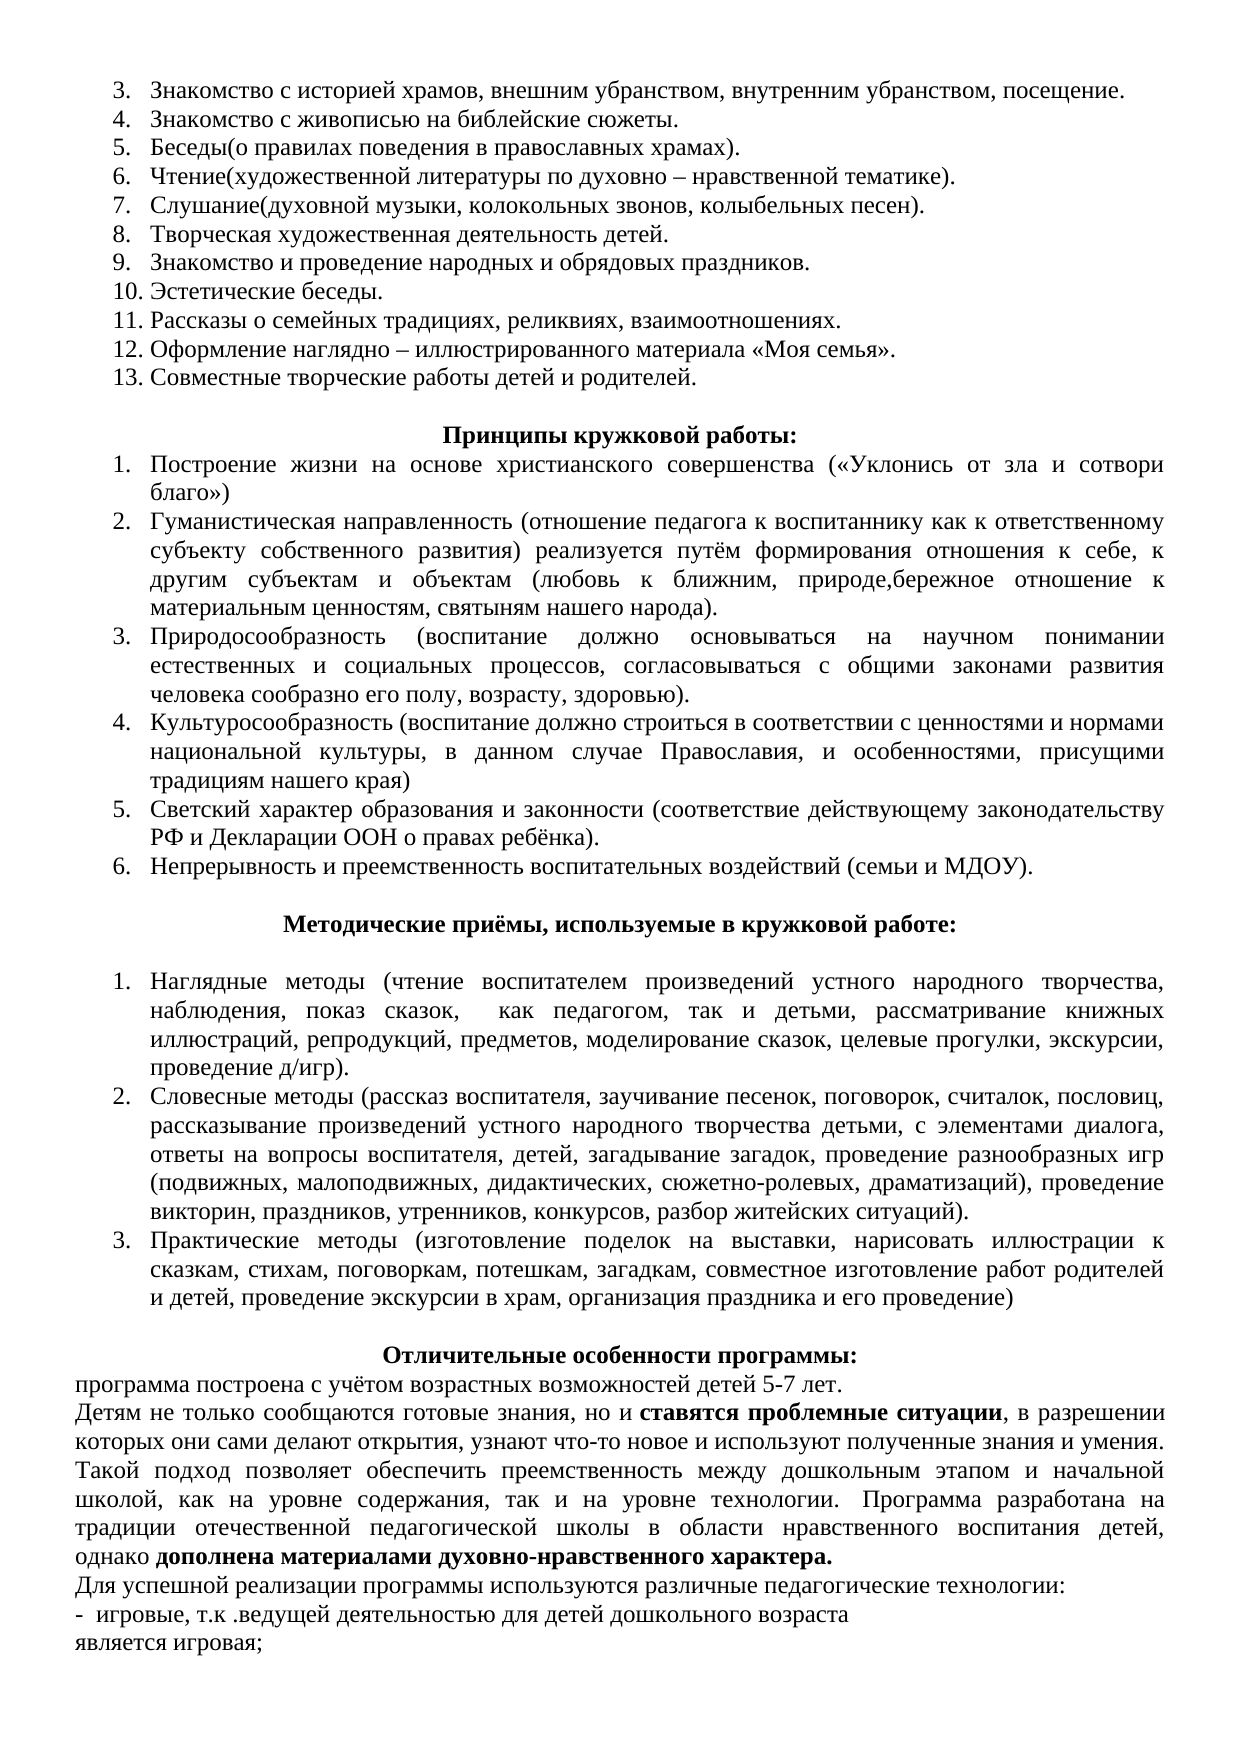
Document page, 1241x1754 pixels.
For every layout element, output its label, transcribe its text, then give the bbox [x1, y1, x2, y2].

text Отличительные особенности программы: [75, 1340, 1165, 1369]
list Знакомство и проведение народных и обрядовых праздников. [112, 247, 1165, 276]
list Наглядные методы (чтение воспитателем произведений устного народного творчества, наблюдения, показ сказок, как педагогом, так и детьми, рассматривание книжных иллюстраций, репродукций, предметов, моделирование сказок, целевые прогулки, экскурсии, проведение д/игр). [112, 966, 1165, 1081]
text Для успешной реализации программы используются различные педагогические технологии: [75, 1570, 1165, 1599]
list Совместные творческие работы детей и родителей. [112, 362, 1165, 391]
text является игровая; [75, 1627, 1165, 1656]
list Светский характер образования и законности (соответствие действующему законодательству РФ и Декларации ООН о правах ребёнка). [112, 794, 1165, 851]
list Знакомство с историей храмов, внешним убранством, внутренним убранством, посещение. [112, 75, 1165, 104]
list Непрерывность и преемственность воспитательных воздействий (семьи и МДОУ). [112, 851, 1165, 880]
list Рассказы о семейных традициях, реликвиях, взаимоотношениях. [112, 305, 1165, 334]
list Практические методы (изготовление поделок на выставки, нарисовать иллюстрации к сказкам, стихам, поговоркам, потешкам, загадкам, совместное изготовление работ родителей и детей, проведение экскурсии в храм, организация праздника и его проведение) [112, 1225, 1165, 1311]
text программа построена с учётом возрастных возможностей детей 5-7 лет. [75, 1369, 1165, 1397]
list Оформление наглядно – иллюстрированного материала «Моя семья». [112, 334, 1165, 362]
list Природосообразность (воспитание должно основываться на научном понимании естественных и социальных процессов, согласовываться с общими законами развития человека сообразно его полу, возрасту, здоровью). [112, 621, 1165, 707]
list Чтение(художественной литературы по духовно – нравственной тематике). [112, 161, 1165, 190]
list Беседы(о правилах поведения в православных храмах). [112, 132, 1165, 161]
text - игровые, т.к .ведущей деятельностью для детей дошкольного возраста [75, 1599, 1165, 1627]
list Знакомство с живописью на библейские сюжеты. [112, 104, 1165, 132]
list Построение жизни на основе христианского совершенства («Уклонись от зла и сотвори благо») [112, 449, 1165, 506]
text Принципы кружковой работы: [75, 420, 1165, 449]
list Творческая художественная деятельность детей. [112, 219, 1165, 247]
list Слушание(духовной музыки, колокольных звонов, колыбельных песен). [112, 190, 1165, 219]
list Гуманистическая направленность (отношение педагога к воспитаннику как к ответственному субъекту собственного развития) реализуется путём формирования отношения к себе, к другим субъектам и объектам (любовь к ближним, природе,бережное отношение к материальным ценностям, святыням нашего народа). [112, 506, 1165, 621]
text Детям не только сообщаются готовые знания, но и ставятся проблемные ситуации, в разрешении которых они сами делают открытия, узнают что-то новое и используют полученные знания и умения. Такой подход позволяет обеспечить преемственность между дошкольным этапом и начальной школой, как на уровне содержания, так и на уровне технологии. Программа разработана на традиции отечественной педагогической школы в области нравственного воспитания детей, однако дополнена материалами духовно-нравственного характера. [75, 1397, 1165, 1570]
list Культуросообразность (воспитание должно строиться в соответствии с ценностями и нормами национальной культуры, в данном случае Православия, и особенностями, присущими традициям нашего края) [112, 707, 1165, 794]
list Эстетические беседы. [112, 276, 1165, 305]
list Словесные методы (рассказ воспитателя, заучивание песенок, поговорок, считалок, пословиц, рассказывание произведений устного народного творчества детьми, с элементами диалога, ответы на вопросы воспитателя, детей, загадывание загадок, проведение разнообразных игр (подвижных, малоподвижных, дидактических, сюжетно-ролевых, драматизаций), проведение викторин, праздников, утренников, конкурсов, разбор житейских ситуаций). [112, 1081, 1165, 1225]
text Методические приёмы, используемые в кружковой работе: [75, 909, 1165, 937]
